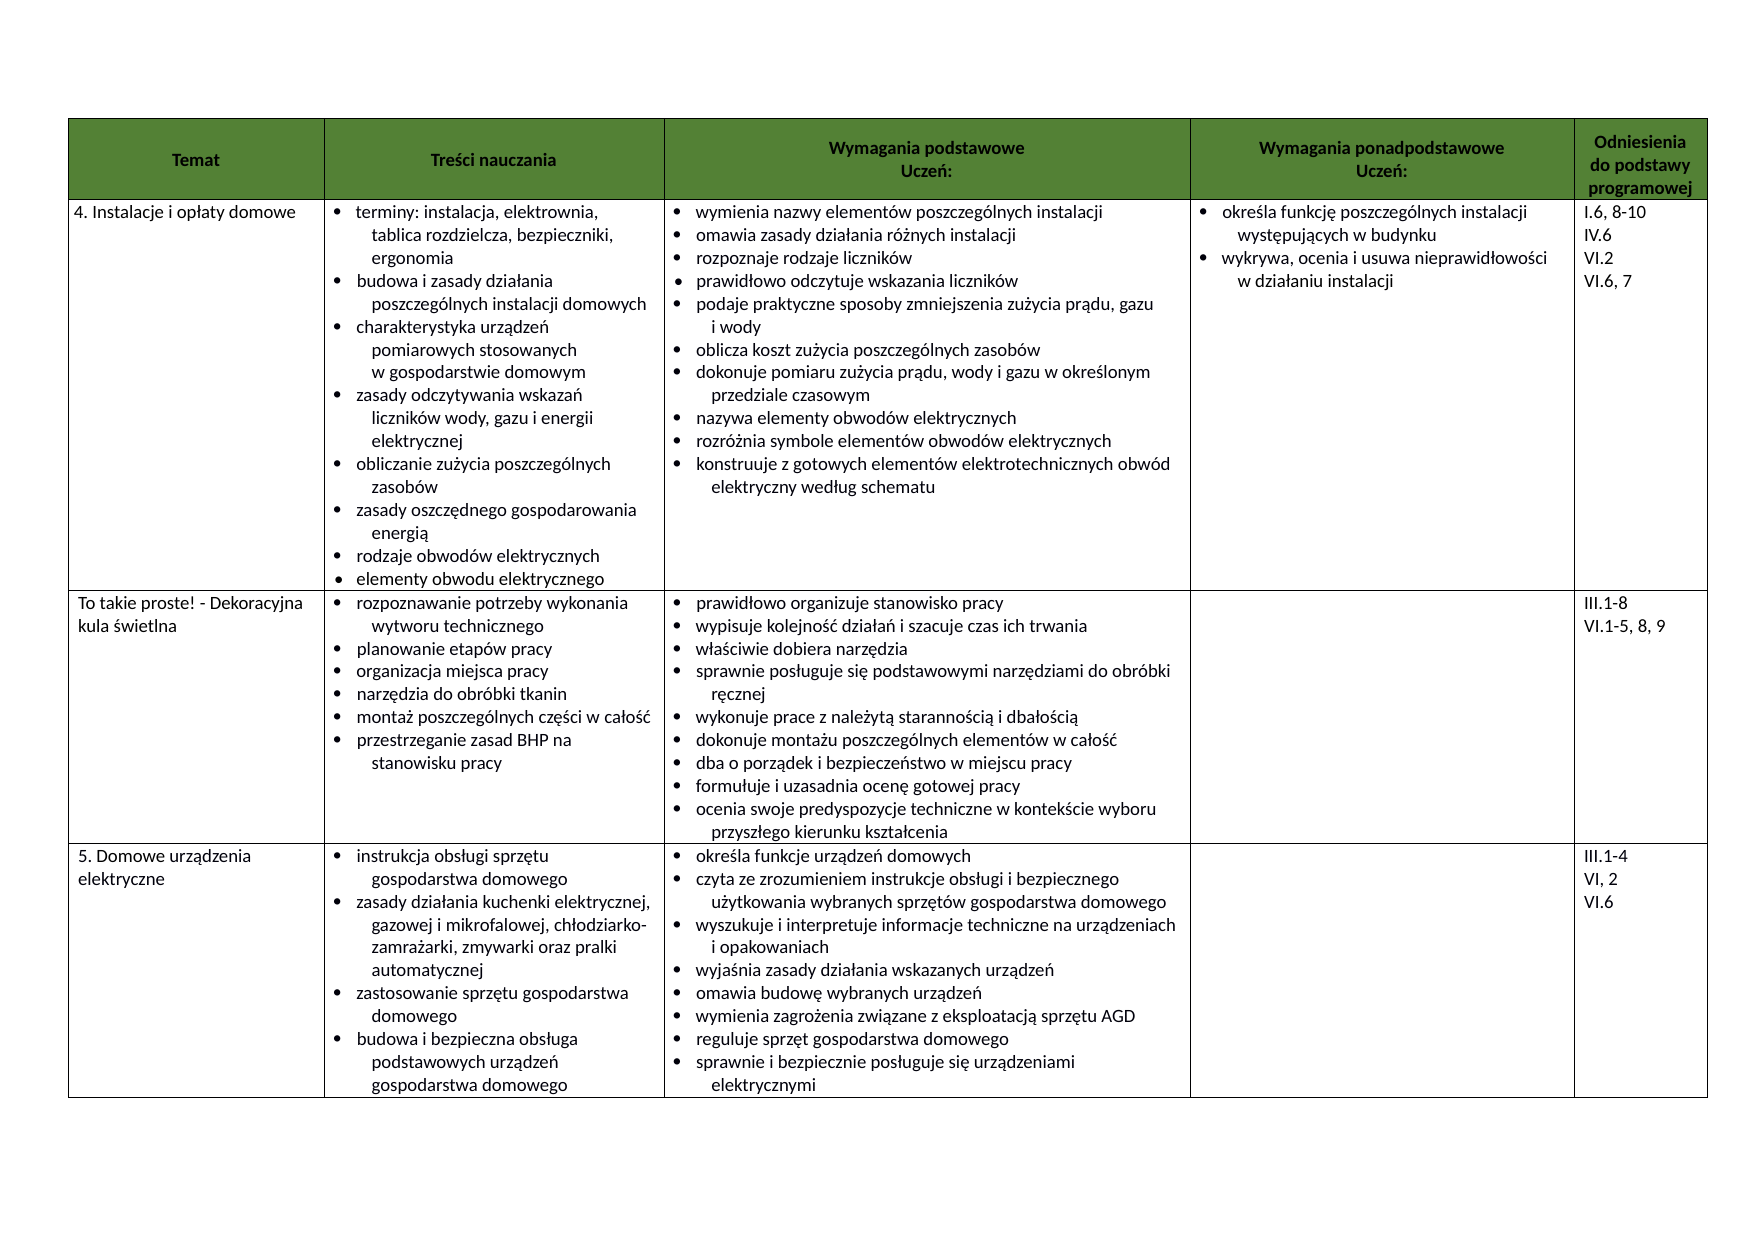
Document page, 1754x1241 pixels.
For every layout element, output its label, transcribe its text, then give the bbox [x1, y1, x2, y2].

table_cell określa funkcję poszczególnych instalacji występujących w budynku wykrywa, ocenia i usuwa nieprawidłowości w działaniu instalacji [1191, 200, 1574, 590]
table_cell wymienia nazwy elementów poszczególnych instalacji omawia zasady działania różnych instalacji rozpoznaje rodzaje liczników • prawidłowo odczytuje wskazania liczników podaje praktyczne sposoby zmniejszenia zużycia prądu, gazu i wody oblicza koszt zużycia poszczególnych zasobów dokonuje pomiaru zużycia prądu, wody i gazu w określonym przedziale czasowym nazywa elementy obwodów elektrycznych rozróżnia symbole elementów obwodów elektrycznych konstruuje z gotowych elementów elektrotechnicznych obwód elektryczny według schematu [665, 200, 1190, 590]
table_cell prawidłowo organizuje stanowisko pracy wypisuje kolejność działań i szacuje czas ich trwania właściwie dobiera narzędzia sprawnie posługuje się podstawowymi narzędziami do obróbki ręcznej wykonuje prace z należytą starannością i dbałością dokonuje montażu poszczególnych elementów w całość dba o porządek i bezpieczeństwo w miejscu pracy formułuje i uzasadnia ocenę gotowej pracy ocenia swoje predyspozycje techniczne w kontekście wyboru przyszłego kierunku kształcenia [665, 591, 1190, 843]
table_header Temat [69, 119, 324, 199]
table_cell rozpoznawanie potrzeby wykonania wytworu technicznego planowanie etapów pracy organizacja miejsca pracy narzędzia do obróbki tkanin montaż poszczególnych części w całość przestrzeganie zasad BHP na stanowisku pracy [325, 591, 664, 843]
table_cell III.1-8 VI.1-5, 8, 9 [1575, 591, 1707, 843]
table_cell 4. Instalacje i opłaty domowe [69, 200, 324, 590]
table_cell terminy: instalacja, elektrownia, tablica rozdzielcza, bezpieczniki, ergonomia budowa i zasady działania poszczególnych instalacji domowych charakterystyka urządzeń pomiarowych stosowanych w gospodarstwie domowym zasady odczytywania wskazań liczników wody, gazu i energii elektrycznej obliczanie zużycia poszczególnych zasobów zasady oszczędnego gospodarowania energią rodzaje obwodów elektrycznych • elementy obwodu elektrycznego [325, 200, 664, 590]
table_cell To takie proste! - Dekoracyjna kula świetlna [69, 591, 324, 843]
table_cell I.6, 8-10 IV.6 VI.2 VI.6, 7 [1575, 200, 1707, 590]
table_header Wymagania ponadpodstawowe Uczeń: [1191, 119, 1574, 199]
table_header Odniesienia do podstawy programowej [1575, 119, 1707, 199]
table_header Treści nauczania [325, 119, 664, 199]
table_cell 5. Domowe urządzenia elektryczne [69, 844, 324, 1097]
table_cell [1191, 591, 1574, 843]
table_cell określa funkcje urządzeń domowych czyta ze zrozumieniem instrukcje obsługi i bezpiecznego użytkowania wybranych sprzętów gospodarstwa domowego wyszukuje i interpretuje informacje techniczne na urządzeniach i opakowaniach wyjaśnia zasady działania wskazanych urządzeń omawia budowę wybranych urządzeń wymienia zagrożenia związane z eksploatacją sprzętu AGD reguluje sprzęt gospodarstwa domowego sprawnie i bezpiecznie posługuje się urządzeniami elektrycznymi [665, 844, 1190, 1097]
table_cell [1191, 844, 1574, 1097]
table_header Wymagania podstawowe Uczeń: [665, 119, 1190, 199]
table_cell instrukcja obsługi sprzętu gospodarstwa domowego zasady działania kuchenki elektrycznej, gazowej i mikrofalowej, chłodziarko-zamrażarki, zmywarki oraz pralki automatycznej zastosowanie sprzętu gospodarstwa domowego budowa i bezpieczna obsługa podstawowych urządzeń gospodarstwa domowego [325, 844, 664, 1097]
table_cell III.1-4 VI, 2 VI.6 [1575, 844, 1707, 1097]
